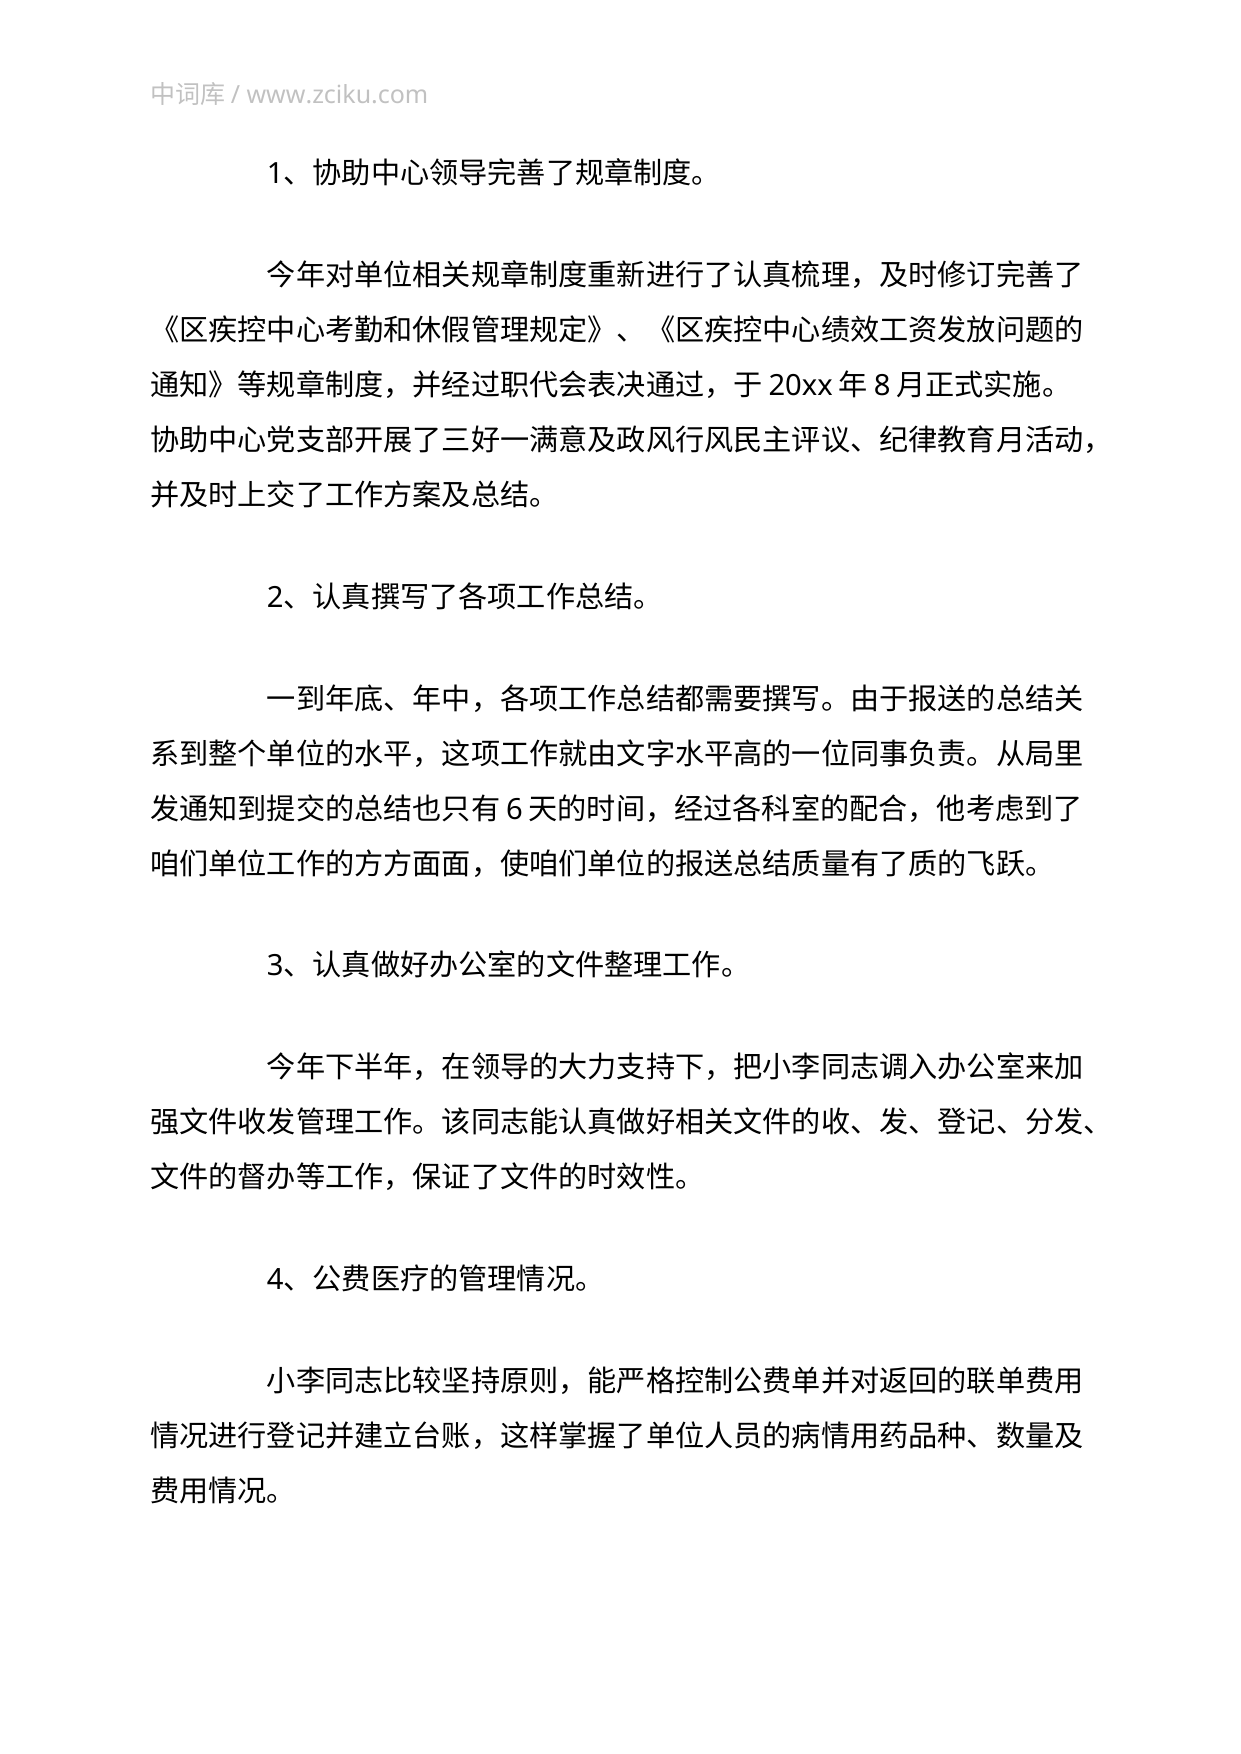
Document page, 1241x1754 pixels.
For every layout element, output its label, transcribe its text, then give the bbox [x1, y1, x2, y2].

text 今年下半年，在领导的大力支持下，把小李同志调入办公室来加强文件收发管理工作。该同志能认真做好相关文件的收、发、登记、分发、文件的督办等工作，保证了文件的时效性。 [150, 1044, 1090, 1196]
text 4、公费医疗的管理情况。 [150, 1256, 1090, 1298]
text 今年对单位相关规章制度重新进行了认真梳理，及时修订完善了《区疾控中心考勤和休假管理规定》、《区疾控中心绩效工资发放问题的通知》等规章制度，并经过职代会表决通过，于20xx年8月正式实施。协助中心党支部开展了三好一满意及政风行风民主评议、纪律教育月活动，并及时上交了工作方案及总结。 [150, 252, 1090, 514]
text 一到年底、年中，各项工作总结都需要撰写。由于报送的总结关系到整个单位的水平，这项工作就由文字水平高的一位同事负责。从局里发通知到提交的总结也只有6天的时间，经过各科室的配合，他考虑到了咱们单位工作的方方面面，使咱们单位的报送总结质量有了质的飞跃。 [150, 675, 1090, 882]
text 1、协助中心领导完善了规章制度。 [150, 150, 1090, 192]
text 2、认真撰写了各项工作总结。 [150, 573, 1090, 616]
text 小李同志比较坚持原则，能严格控制公费单并对返回的联单费用情况进行登记并建立台账，这样掌握了单位人员的病情用药品种、数量及费用情况。 [150, 1357, 1090, 1509]
text 3、认真做好办公室的文件整理工作。 [150, 942, 1090, 984]
